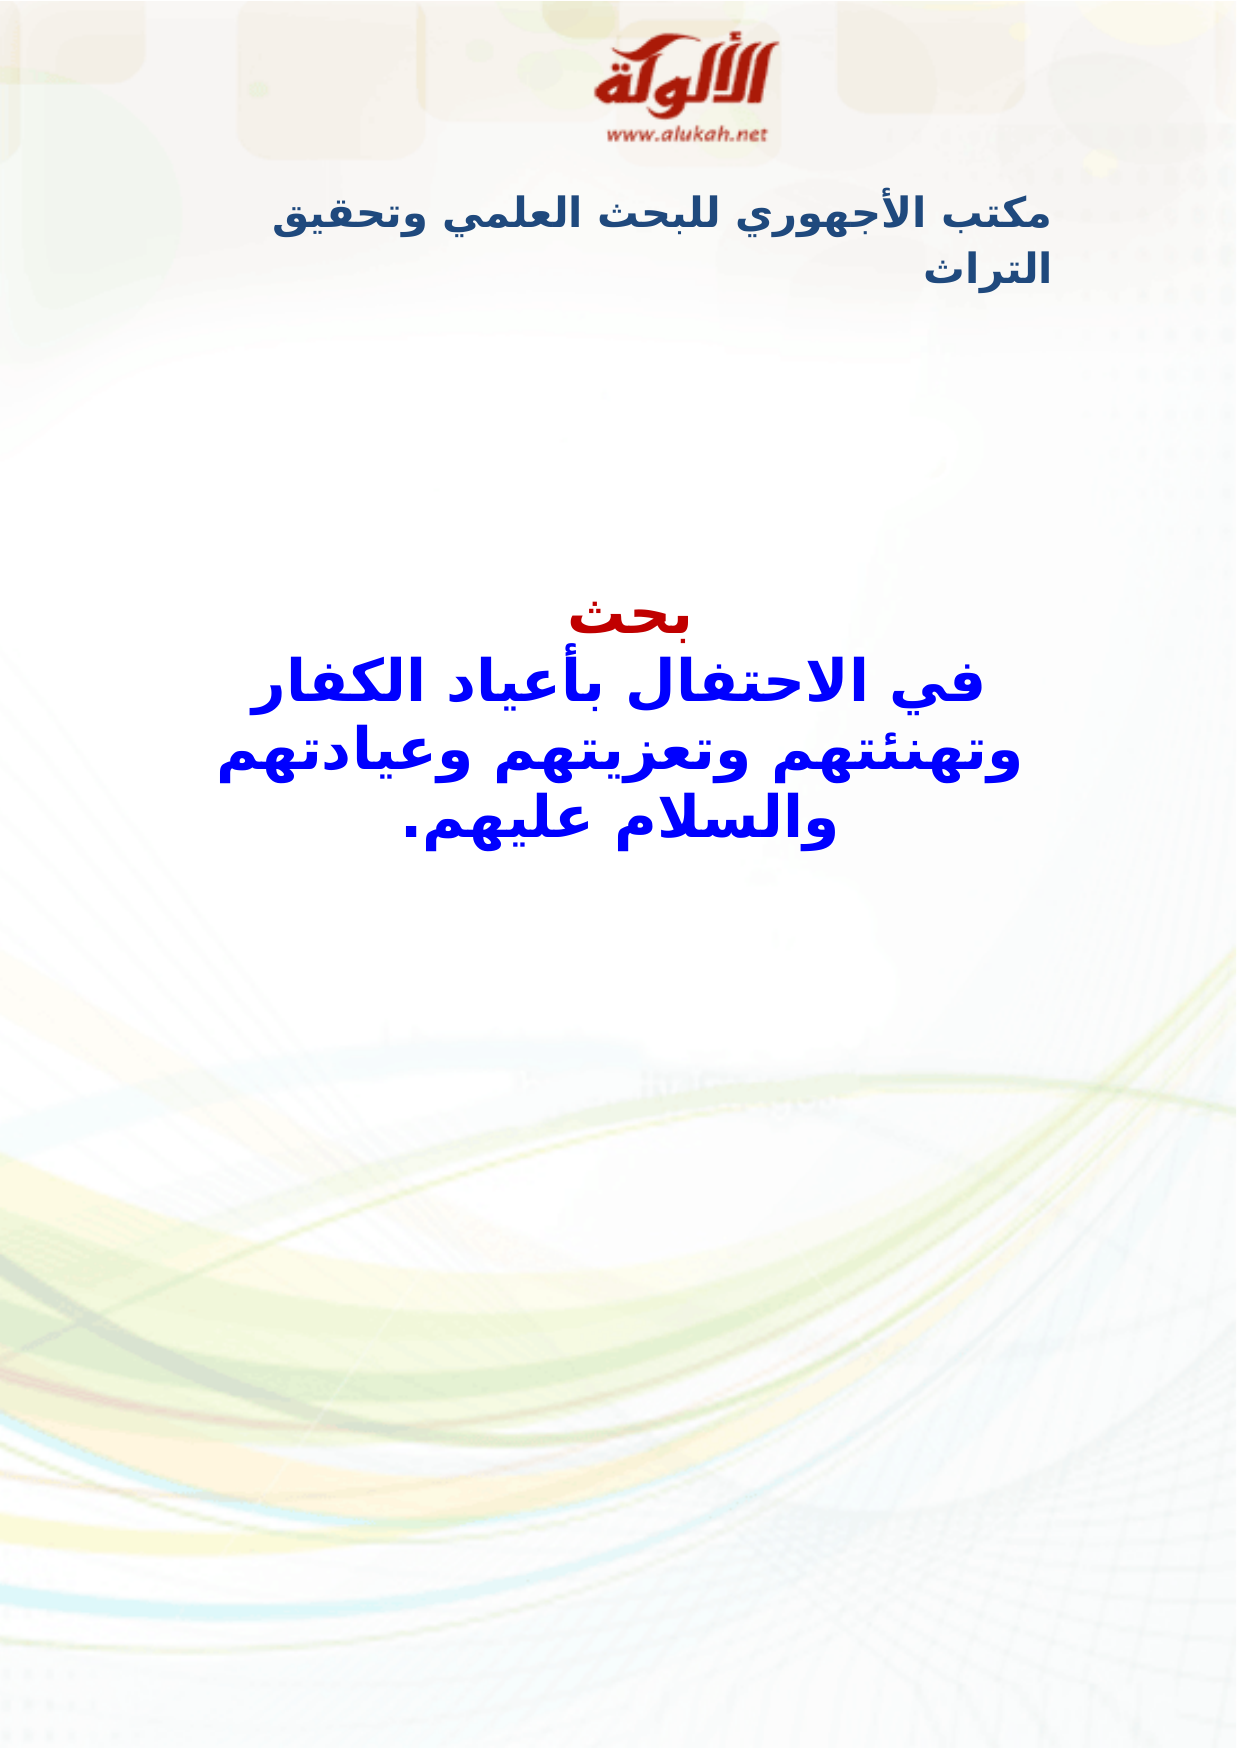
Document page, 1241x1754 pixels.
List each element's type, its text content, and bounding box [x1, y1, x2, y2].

text في الاحتفال بأعياد الكفار وتهنئتهم وتعزيتهم وعيادتهم والسلام عليهم. [187, 648, 1053, 851]
picture [0, 1, 1237, 1748]
text بحث [187, 580, 1053, 648]
text مكتب الأجهوري للبحث العلمي وتحقيق التراث [187, 189, 1053, 293]
